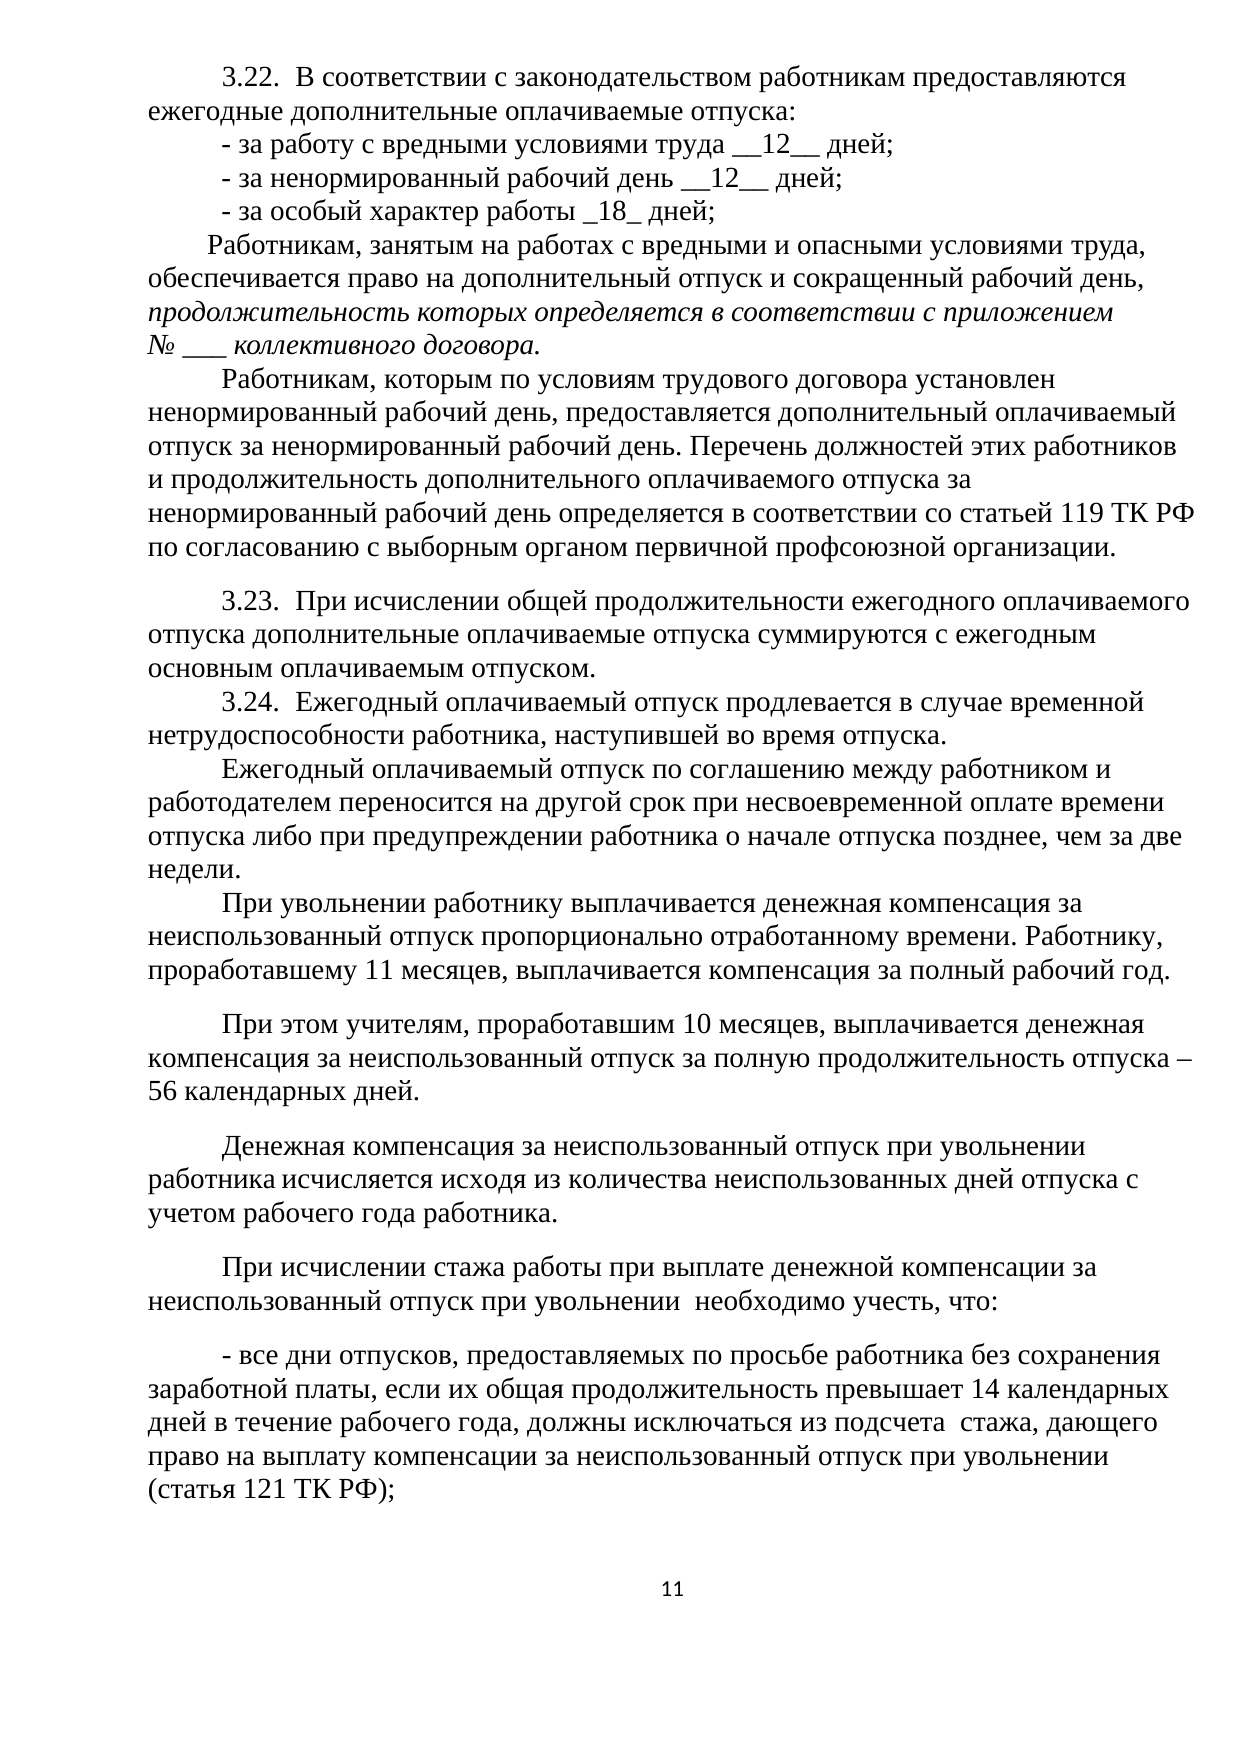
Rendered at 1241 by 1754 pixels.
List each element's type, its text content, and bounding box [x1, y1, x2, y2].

text 3.23. При исчислении общей продолжительности ежегодного оплачиваемого отпуска дополнительные оплачиваемые отпуска суммируются с ежегодным основным оплачиваемым отпуском. [148, 583, 1196, 684]
text При этом учителям, проработавшим 10 месяцев, выплачивается денежная компенсация за неиспользованный отпуск за полную продолжительность отпуска – 56 календарных дней. [148, 1006, 1196, 1107]
text Работникам, занятым на работах с вредными и опасными условиями труда, обеспечивается право на дополнительный отпуск и сокращенный рабочий день, продолжительность которых определяется в соответствии с приложением № ___ коллективного договора. [148, 227, 1196, 361]
text Работникам, которым по условиям трудового договора установлен ненормированный рабочий день, предоставляется дополнительный оплачиваемый отпуск за ненормированный рабочий день. Перечень должностей этих работников и продолжительность дополнительного оплачиваемого отпуска за ненормированный рабочий день определяется в соответствии со статьей 119 ТК РФ по согласованию с выборным органом первичной профсоюзной организации. [148, 361, 1196, 562]
text 3.22. В соответствии с законодательством работникам предоставляются ежегодные дополнительные оплачиваемые отпуска: [148, 59, 1196, 126]
text - за работу с вредными условиями труда __12__ дней; [148, 126, 1196, 160]
text - за ненормированный рабочий день __12__ дней; [148, 160, 1196, 193]
text Денежная компенсация за неиспользованный отпуск при увольнении работника исчисляется исходя из количества неиспользованных дней отпуска с учетом рабочего года работника. [148, 1128, 1196, 1228]
text - за особый характер работы _18_ дней; [148, 193, 1196, 227]
text При увольнении работнику выплачивается денежная компенсация за неиспользованный отпуск пропорционально отработанному времени. Работнику, проработавшему 11 месяцев, выплачивается компенсация за полный рабочий год. [148, 885, 1196, 986]
text 3.24. Ежегодный оплачиваемый отпуск продлевается в случае временной нетрудоспособности работника, наступившей во время отпуска. [148, 684, 1196, 751]
text Ежегодный оплачиваемый отпуск по соглашению между работником и работодателем переносится на другой срок при несвоевременной оплате времени отпуска либо при предупреждении работника о начале отпуска позднее, чем за две недели. [148, 751, 1196, 885]
text - все дни отпусков, предоставляемых по просьбе работника без сохранения заработной платы, если их общая продолжительность превышает 14 календарных дней в течение рабочего года, должны исключаться из подсчета стажа, дающего право на выплату компенсации за неиспользованный отпуск при увольнении (статья 121 ТК РФ); [148, 1337, 1196, 1505]
text При исчислении стажа работы при выплате денежной компенсации за неиспользованный отпуск при увольнении необходимо учесть, что: [148, 1249, 1196, 1316]
